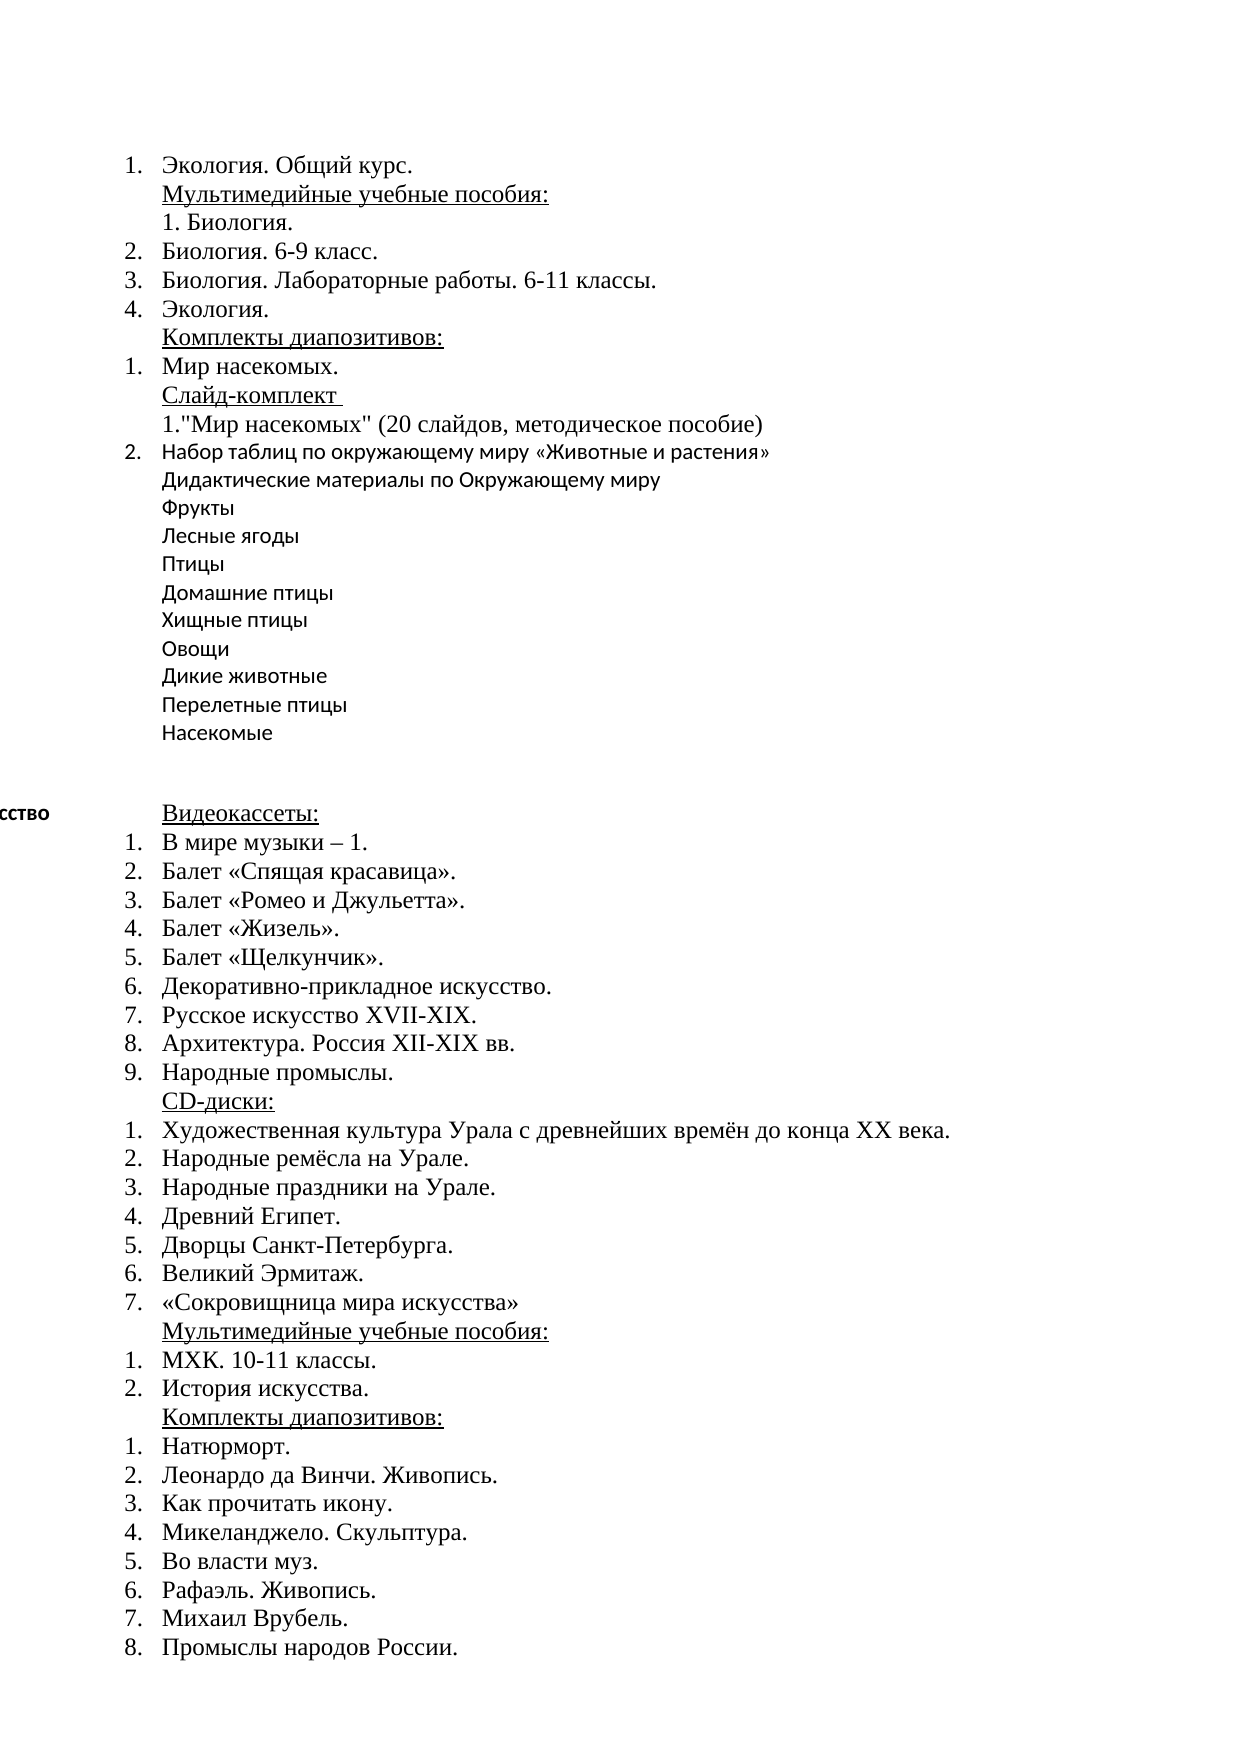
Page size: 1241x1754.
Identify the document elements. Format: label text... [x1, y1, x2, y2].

table_cell Искусство [0, 799, 150, 1661]
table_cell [150, 150, 970, 798]
table_cell Биология [0, 150, 150, 798]
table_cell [150, 799, 970, 1661]
